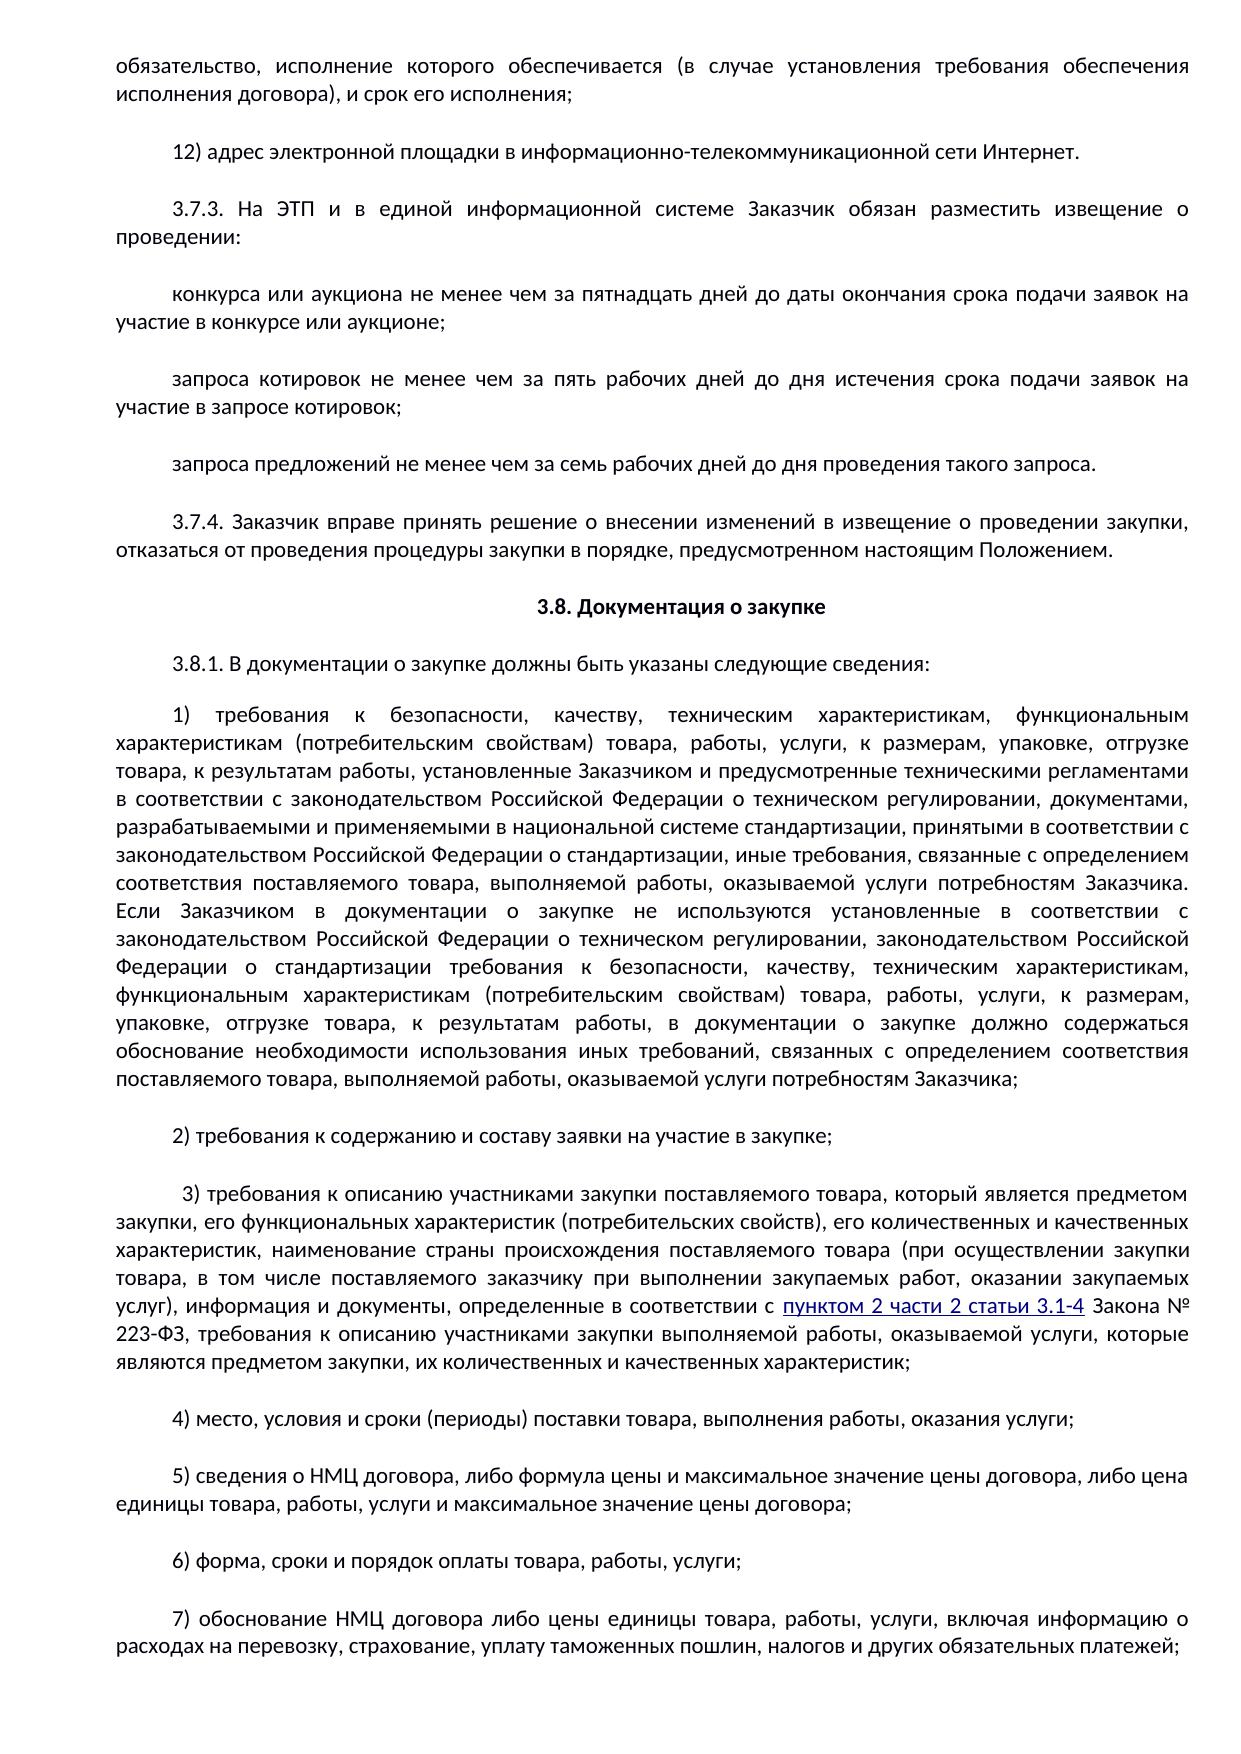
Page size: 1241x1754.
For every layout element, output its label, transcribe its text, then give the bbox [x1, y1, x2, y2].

text 12) адрес электронной площадки в информационно-телекоммуникационной сети Интернет. [116, 137, 1191, 165]
text 1) требования к безопасности, качеству, техническим характеристикам, функциональным характеристикам (потребительским свойствам) товара, работы, услуги, к размерам, упаковке, отгрузке товара, к результатам работы, установленные Заказчиком и предусмотренные техническими регламентами в соответствии с законодательством Российской Федерации о техническом регулировании, документами, разрабатываемыми и применяемыми в национальной системе стандартизации, принятыми в соответствии с законодательством Российской Федерации о стандартизации, иные требования, связанные с определением соответствия поставляемого товара, выполняемой работы, оказываемой услуги потребностям Заказчика. Если Заказчиком в документации о закупке не используются установленные в соответствии с законодательством Российской Федерации о техническом регулировании, законодательством Российской Федерации о стандартизации требования к безопасности, качеству, техническим характеристикам, функциональным характеристикам (потребительским свойствам) товара, работы, услуги, к размерам, упаковке, отгрузке товара, к результатам работы, в документации о закупке должно содержаться обоснование необходимости использования иных требований, связанных с определением соответствия поставляемого товара, выполняемой работы, оказываемой услуги потребностям Заказчика; [116, 700, 1191, 1092]
text 3) требования к описанию участниками закупки поставляемого товара, который является предметом закупки, его функциональных характеристик (потребительских свойств), его количественных и качественных характеристик, наименование страны происхождения поставляемого товара (при осуществлении закупки товара, в том числе поставляемого заказчику при выполнении закупаемых работ, оказании закупаемых услуг), информация и документы, определенные в соответствии с пунктом 2 части 2 статьи 3.1-4 Закона № 223-ФЗ, требования к описанию участниками закупки выполняемой работы, оказываемой услуги, которые являются предметом закупки, их количественных и качественных характеристик; [116, 1179, 1191, 1375]
text 3.7.4. Заказчик вправе принять решение о внесении изменений в извещение о проведении закупки, отказаться от проведения процедуры закупки в порядке, предусмотренном настоящим Положением. [116, 507, 1191, 563]
text запроса котировок не менее чем за пять рабочих дней до дня истечения срока подачи заявок на участие в запросе котировок; [116, 364, 1191, 420]
text конкурса или аукциона не менее чем за пятнадцать дней до даты окончания срока подачи заявок на участие в конкурсе или аукционе; [116, 279, 1191, 335]
text 3.8. Документация о закупке [116, 592, 1191, 620]
text запроса предложений не менее чем за семь рабочих дней до дня проведения такого запроса. [116, 449, 1191, 478]
text 3.8.1. В документации о закупке должны быть указаны следующие сведения: [116, 649, 1191, 677]
text 7) обоснование НМЦ договора либо цены единицы товара, работы, услуги, включая информацию о расходах на перевозку, страхование, уплату таможенных пошлин, налогов и других обязательных платежей; [116, 1604, 1191, 1660]
text 2) требования к содержанию и составу заявки на участие в закупке; [116, 1122, 1191, 1149]
text 3.7.3. На ЭТП и в единой информационной системе Заказчик обязан разместить извещение о проведении: [116, 194, 1191, 250]
text 6) форма, сроки и порядок оплаты товара, работы, услуги; [116, 1546, 1191, 1574]
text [116, 52, 1191, 108]
text 5) сведения о НМЦ договора, либо формула цены и максимальное значение цены договора, либо цена единицы товара, работы, услуги и максимальное значение цены договора; [116, 1461, 1191, 1517]
text 4) место, условия и сроки (периоды) поставки товара, выполнения работы, оказания услуги; [116, 1404, 1191, 1432]
